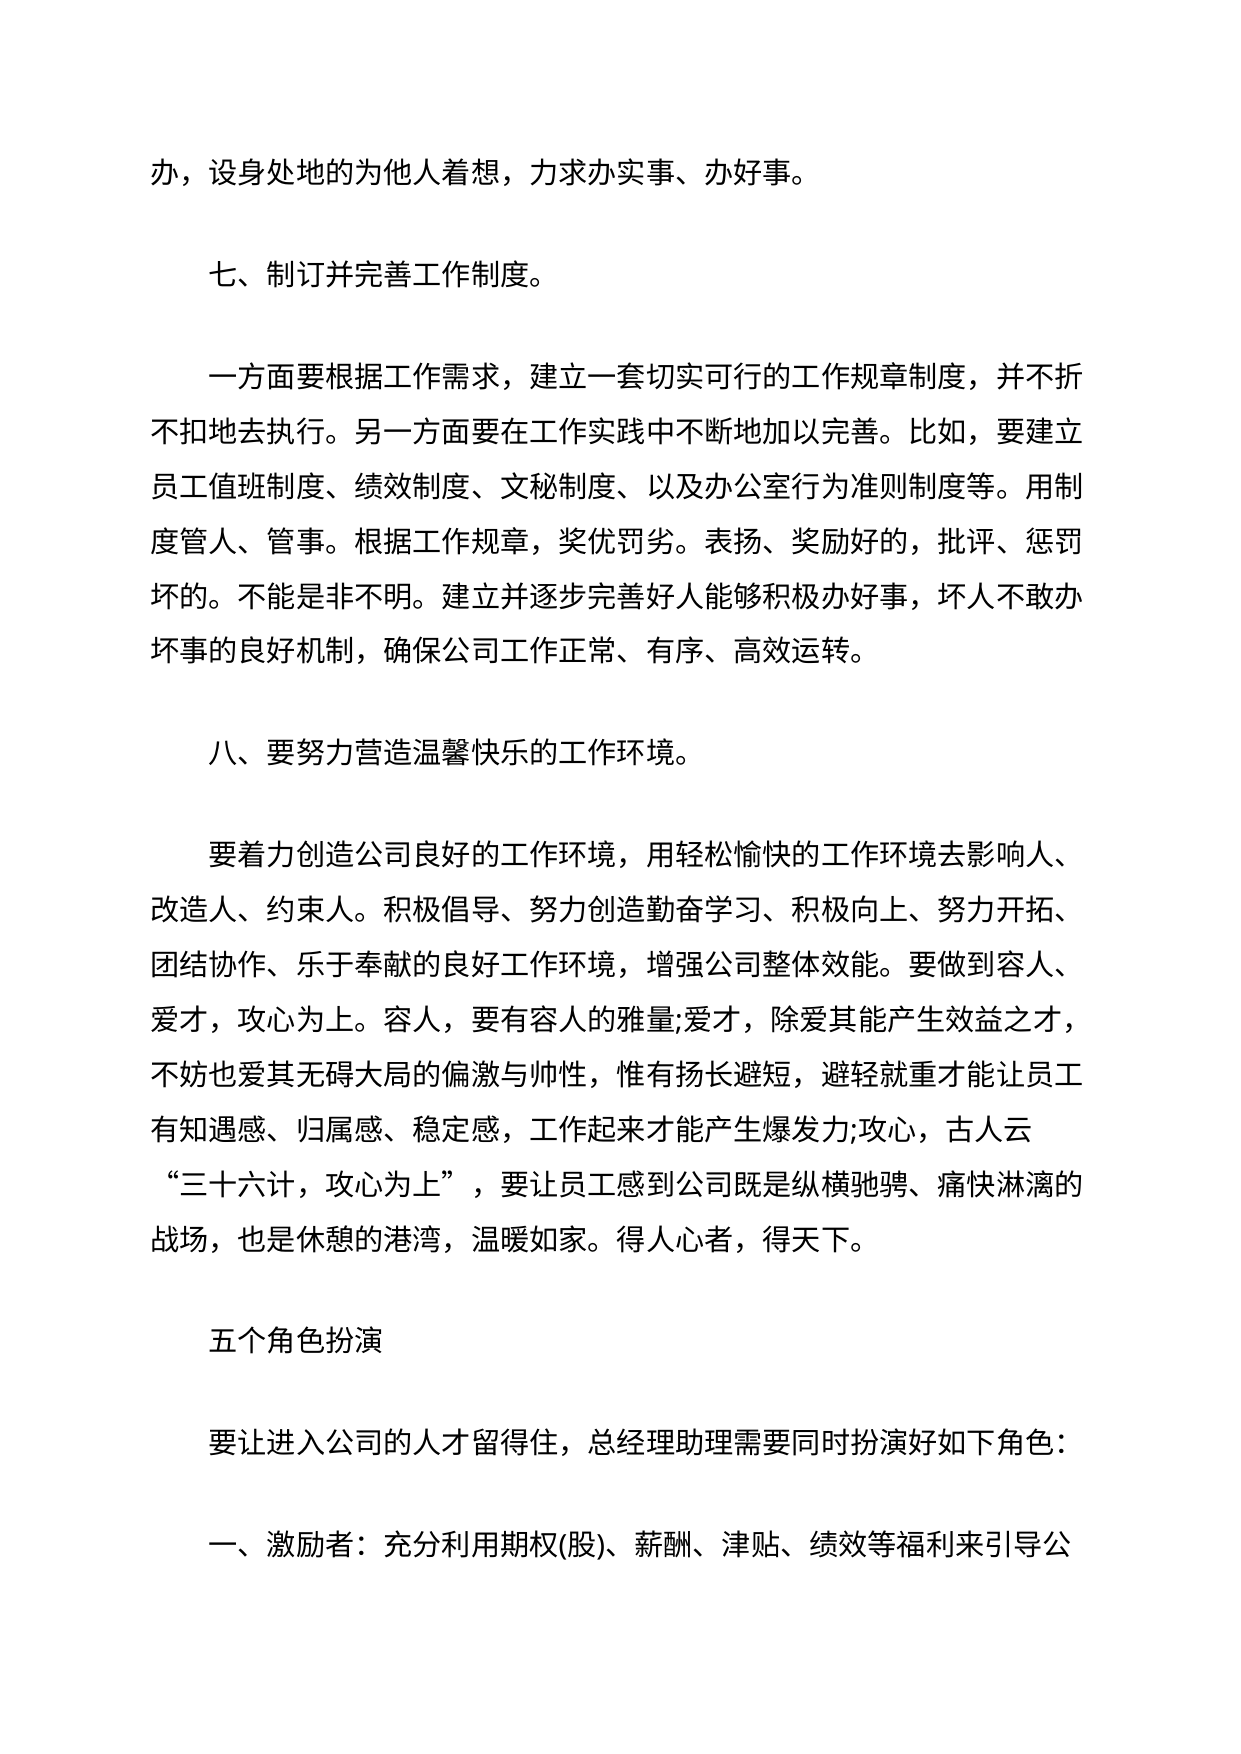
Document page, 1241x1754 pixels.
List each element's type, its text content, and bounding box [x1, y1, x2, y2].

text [150, 150, 1090, 192]
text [150, 1521, 1090, 1564]
text 五个角色扮演 [150, 1318, 1090, 1360]
text 七、制订并完善工作制度。 [150, 252, 1090, 294]
text 八、要努力营造温馨快乐的工作环境。 [150, 730, 1090, 772]
text 要着力创造公司良好的工作环境，用轻松愉快的工作环境去影响人、改造人、约束人。积极倡导、努力创造勤奋学习、积极向上、努力开拓、团结协作、乐于奉献的良好工作环境，增强公司整体效能。要做到容人、爱才，攻心为上。容人，要有容人的雅量;爱才，除爱其能产生效益之才，不妨也爱其无碍大局的偏激与帅性，惟有扬长避短，避轻就重才能让员工有知遇感、归属感、稳定感，工作起来才能产生爆发力;攻心，古人云“三十六计，攻心为上”，要让员工感到公司既是纵横驰骋、痛快淋漓的战场，也是休憩的港湾，温暖如家。得人心者，得天下。 [150, 832, 1090, 1258]
text 要让进入公司的人才留得住，总经理助理需要同时扮演好如下角色： [150, 1419, 1090, 1462]
text 一方面要根据工作需求，建立一套切实可行的工作规章制度，并不折不扣地去执行。另一方面要在工作实践中不断地加以完善。比如，要建立员工值班制度、绩效制度、文秘制度、以及办公室行为准则制度等。用制度管人、管事。根据工作规章，奖优罚劣。表扬、奖励好的，批评、惩罚坏的。不能是非不明。建立并逐步完善好人能够积极办好事，坏人不敢办坏事的良好机制，确保公司工作正常、有序、高效运转。 [150, 353, 1090, 670]
